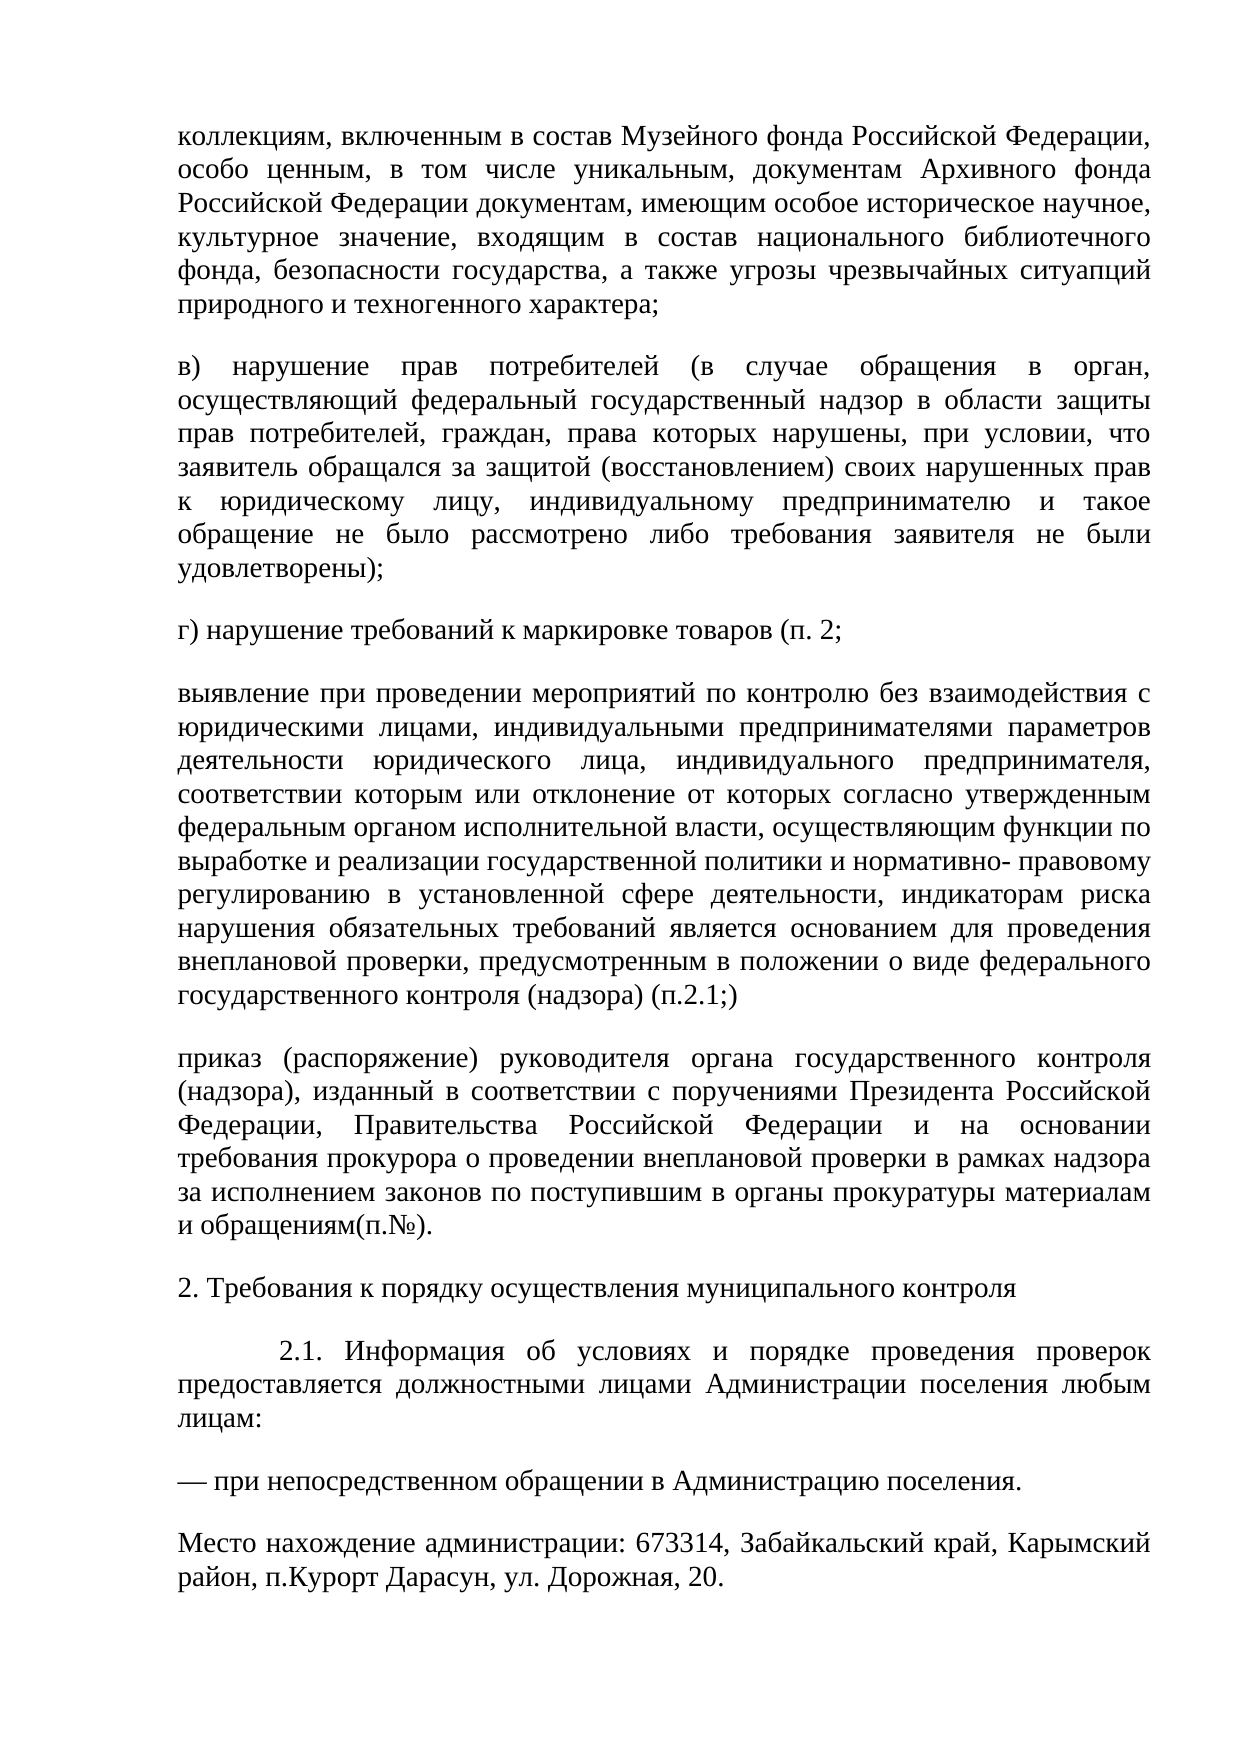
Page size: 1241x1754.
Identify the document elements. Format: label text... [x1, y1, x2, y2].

text приказ (распоряжение) руководителя органа государственного контроля (надзора), изданный в соответствии с поручениями Президента Российской Федерации, Правительства Российской Федерации и на основании требования прокурора о проведении внеплановой проверки в рамках надзора за исполнением законов по поступившим в органы прокуратуры материалам и обращениям(п.№). [177, 1040, 1152, 1241]
text 2. Требования к порядку осуществления муниципального контроля [177, 1270, 1152, 1304]
text Место нахождение администрации: 673314, Забайкальский край, Карымский район, п.Курорт Дарасун, ул. Дорожная, 20. [177, 1525, 1152, 1592]
text — при непосредственном обращении в Администрацию поселения. [177, 1463, 1152, 1496]
text 2.1. Информация об условиях и порядке проведения проверок предоставляется должностными лицами Администрации поселения любым лицам: [177, 1333, 1152, 1433]
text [177, 118, 1152, 319]
text г) нарушение требований к маркировке товаров (п. 2; [177, 612, 1152, 646]
text выявление при проведении мероприятий по контролю без взаимодействия с юридическими лицами, индивидуальными предпринимателями параметров деятельности юридического лица, индивидуального предпринимателя, соответствии которым или отклонение от которых согласно утвержденным федеральным органом исполнительной власти, осуществляющим функции по выработке и реализации государственной политики и нормативно- правовому регулированию в установленной сфере деятельности, индикаторам риска нарушения обязательных требований является основанием для проведения внеплановой проверки, предусмотренным в положении о виде федерального государственного контроля (надзора) (п.2.1;) [177, 675, 1152, 1011]
text в) нарушение прав потребителей (в случае обращения в орган, осуществляющий федеральный государственный надзор в области защиты прав потребителей, граждан, права которых нарушены, при условии, что заявитель обращался за защитой (восстановлением) своих нарушенных прав к юридическому лицу, индивидуальному предпринимателю и такое обращение не было рассмотрено либо требования заявителя не были удовлетворены); [177, 348, 1152, 583]
